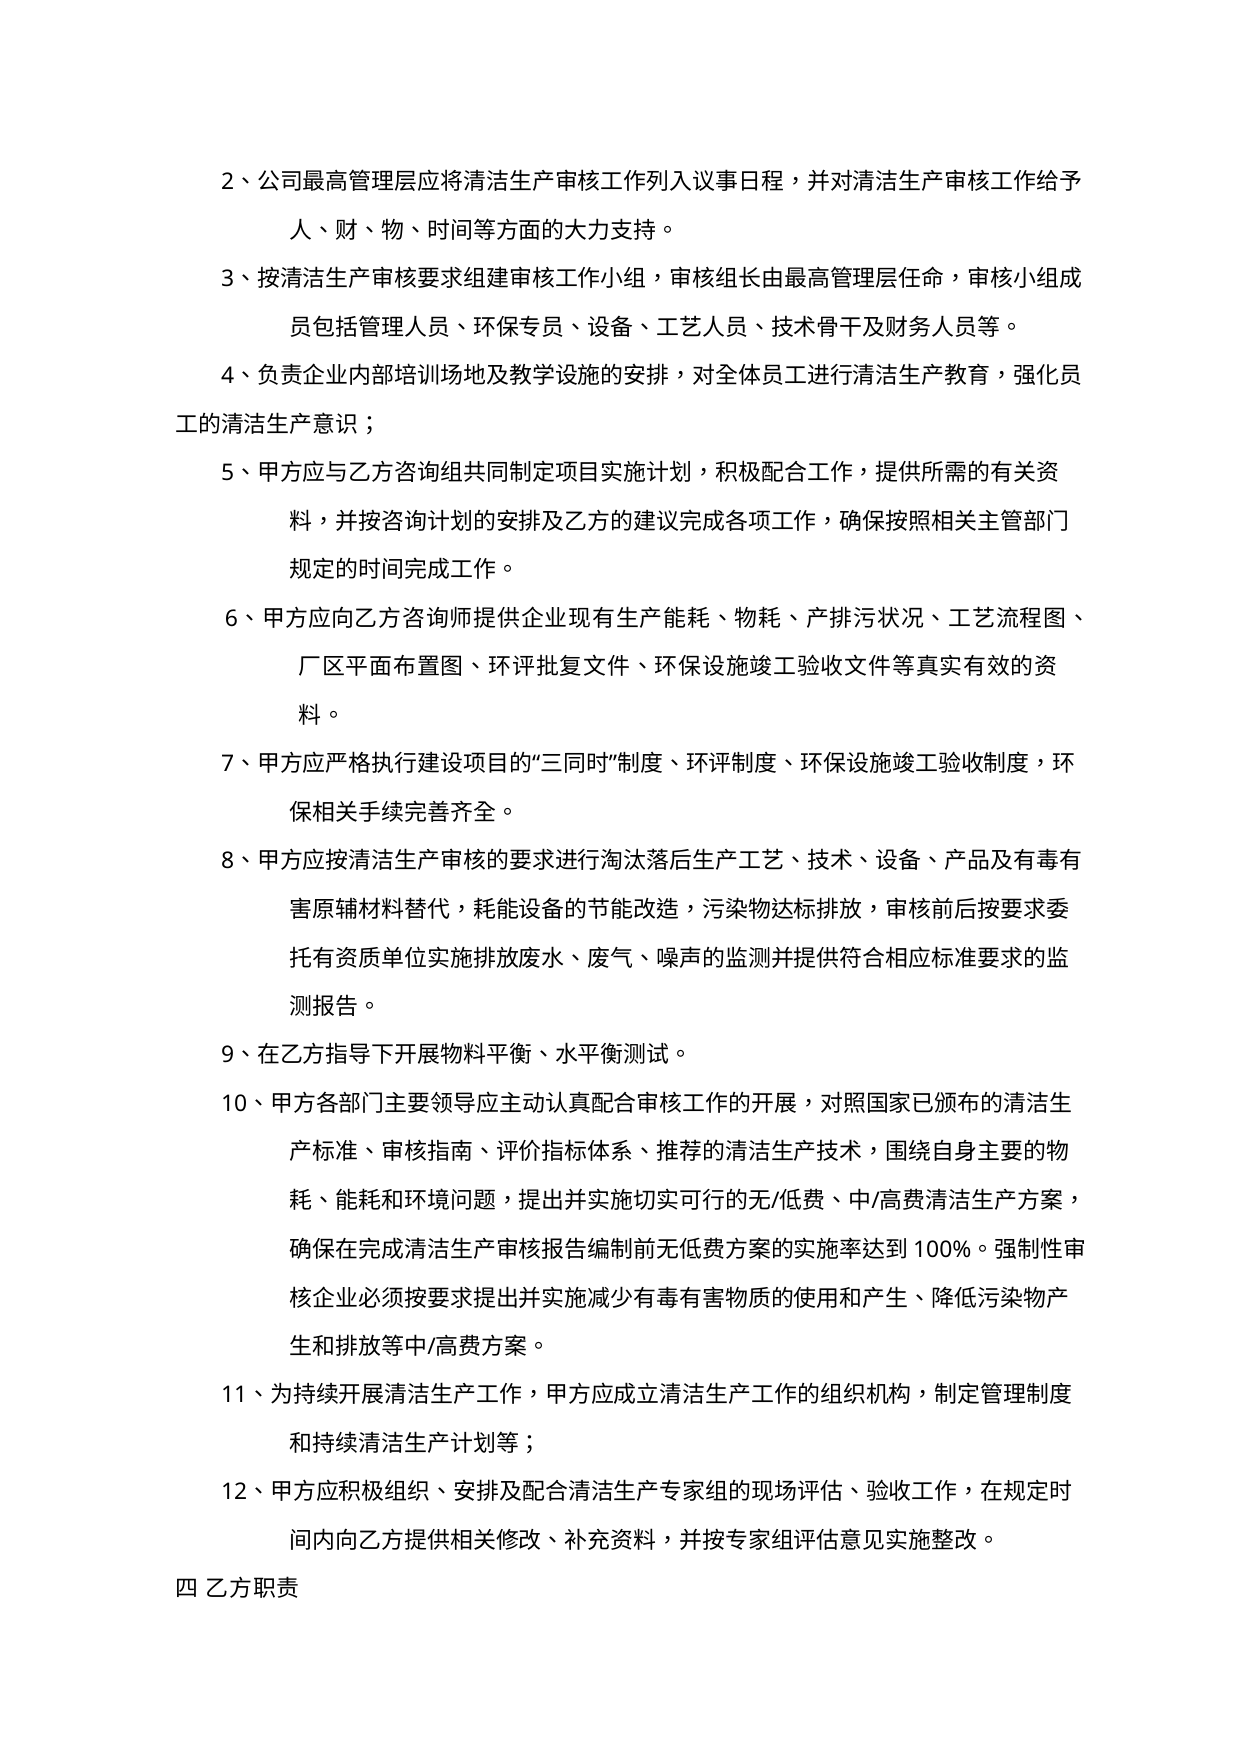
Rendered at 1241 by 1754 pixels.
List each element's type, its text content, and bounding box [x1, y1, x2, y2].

text 2、公司最高管理层应将清洁生产审核工作列入议事日程，并对清洁生产审核工作给予人、财、物、时间等方面的大力支持。 [221, 165, 1091, 246]
text 四 乙方职责 [175, 1572, 1091, 1604]
text 11、为持续开展清洁生产工作，甲方应成立清洁生产工作的组织机构，制定管理制度和持续清洁生产计划等； [221, 1378, 1091, 1459]
text 12、甲方应积极组织、安排及配合清洁生产专家组的现场评估、验收工作，在规定时间内向乙方提供相关修改、补充资料，并按专家组评估意见实施整改。 [221, 1475, 1091, 1556]
text 10、甲方各部门主要领导应主动认真配合审核工作的开展，对照国家已颁布的清洁生产标准、审核指南、评价指标体系、推荐的清洁生产技术，围绕自身主要的物耗、能耗和环境问题，提出并实施切实可行的无/低费、中/高费清洁生产方案，确保在完成清洁生产审核报告编制前无低费方案的实施率达到100%。强制性审核企业必须按要求提出并实施减少有毒有害物质的使用和产生、降低污染物产生和排放等中/高费方案。 [221, 1086, 1091, 1362]
text 8、甲方应按清洁生产审核的要求进行淘汰落后生产工艺、技术、设备、产品及有毒有害原辅材料替代，耗能设备的节能改造，污染物达标排放，审核前后按要求委托有资质单位实施排放废水、废气、噪声的监测并提供符合相应标准要求的监测报告。 [221, 843, 1091, 1022]
text 7、甲方应严格执行建设项目的“三同时”制度、环评制度、环保设施竣工验收制度，环保相关手续完善齐全。 [221, 747, 1091, 828]
text 9、在乙方指导下开展物料平衡、水平衡测试。 [175, 1038, 1091, 1070]
text 4、负责企业内部培训场地及教学设施的安排，对全体员工进行清洁生产教育，强化员工的清洁生产意识； [175, 358, 1091, 440]
text 5、甲方应与乙方咨询组共同制定项目实施计划，积极配合工作，提供所需的有关资料，并按咨询计划的安排及乙方的建议完成各项工作，确保按照相关主管部门规定的时间完成工作。 [221, 455, 1091, 585]
text 6、甲方应向乙方咨询师提供企业现有生产能耗、物耗、产排污状况、工艺流程图、厂区平面布置图、环评批复文件、环保设施竣工验收文件等真实有效的资料。 [224, 601, 1091, 731]
text 3、按清洁生产审核要求组建审核工作小组，审核组长由最高管理层任命，审核小组成员包括管理人员、环保专员、设备、工艺人员、技术骨干及财务人员等。 [221, 262, 1091, 343]
